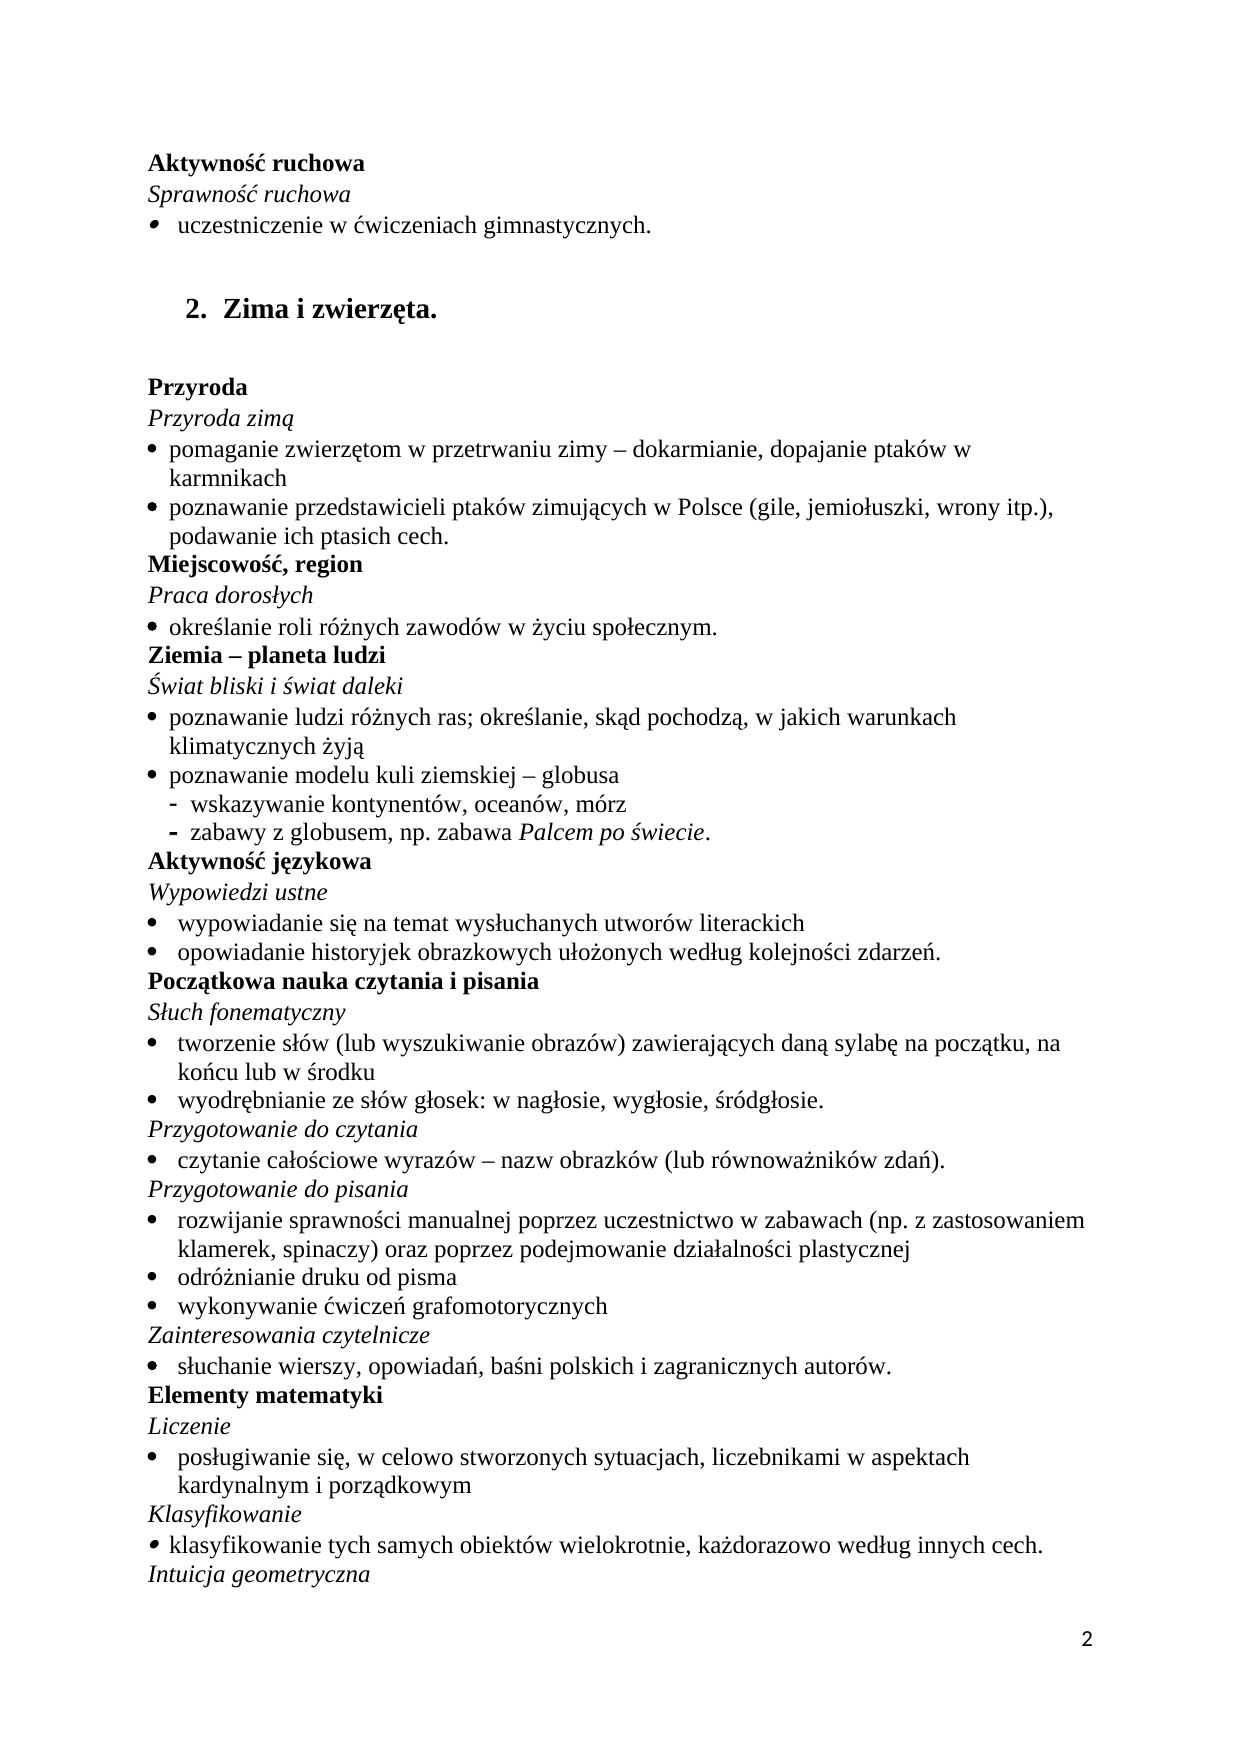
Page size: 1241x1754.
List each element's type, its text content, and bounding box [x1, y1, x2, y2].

list poznawanie ludzi różnych ras; określanie, skąd pochodzą, w jakich warunkach klimatycznych żyją [148, 702, 1093, 760]
list zabawy z globusem, np. zabawa Palcem po świecie. [169, 817, 1093, 846]
text Sprawność ruchowa [148, 179, 1093, 207]
text Świat bliski i świat daleki [148, 671, 1093, 700]
text Miejscowość, region [148, 549, 1093, 578]
list rozwijanie sprawności manualnej poprzez uczestnictwo w zabawach (np. z zastosowaniem klamerek, spinaczy) oraz poprzez podejmowanie działalności plastycznej [148, 1205, 1093, 1262]
text Praca dorosłych [148, 581, 1093, 609]
list wykonywanie ćwiczeń grafomotorycznych [148, 1291, 1093, 1320]
list uczestniczenie w ćwiczeniach gimnastycznych. [148, 210, 1093, 238]
text Klasyfikowanie [148, 1499, 1093, 1528]
list pomaganie zwierzętom w przetrwaniu zimy – dokarmianie, dopajanie ptaków w karmnikach [148, 434, 1093, 492]
text Ziemia – planeta ludzi [148, 640, 1093, 669]
text Słuch fonematyczny [148, 997, 1093, 1026]
list opowiadanie historyjek obrazkowych ułożonych według kolejności zdarzeń. [148, 937, 1093, 966]
list odróżnianie druku od pisma [148, 1262, 1093, 1291]
list Zima i zwierzęta. [185, 291, 1093, 325]
text Przygotowanie do pisania [148, 1174, 1093, 1203]
text Liczenie [148, 1411, 1093, 1439]
list wskazywanie kontynentów, oceanów, mórz [169, 789, 1093, 817]
text Zainteresowania czytelnicze [148, 1320, 1093, 1349]
list określanie roli różnych zawodów w życiu społecznym. [148, 612, 1093, 640]
list słuchanie wierszy, opowiadań, baśni polskich i zagranicznych autorów. [148, 1351, 1093, 1380]
text Wypowiedzi ustne [148, 877, 1093, 906]
list tworzenie słów (lub wyszukiwanie obrazów) zawierających daną sylabę na początku, na końcu lub w środku [148, 1028, 1093, 1085]
list klasyfikowanie tych samych obiektów wielokrotnie, każdorazowo według innych cech. [148, 1530, 1093, 1559]
list czytanie całościowe wyrazów – nazw obrazków (lub równoważników zdań). [148, 1145, 1093, 1174]
list posługiwanie się, w celowo stworzonych sytuacjach, liczebnikami w aspektach kardynalnym i porządkowym [148, 1442, 1093, 1499]
text Przyroda [148, 372, 1093, 401]
text Aktywność językowa [148, 846, 1093, 875]
list wypowiadanie się na temat wysłuchanych utworów literackich [148, 908, 1093, 937]
text Przygotowanie do czytania [148, 1114, 1093, 1143]
text Początkowa nauka czytania i pisania [148, 966, 1093, 994]
text Elementy matematyki [148, 1380, 1093, 1408]
list wyodrębnianie ze słów głosek: w nagłosie, wygłosie, śródgłosie. [148, 1085, 1093, 1114]
list poznawanie przedstawicieli ptaków zimujących w Polsce (gile, jemiołuszki, wrony itp.), podawanie ich ptasich cech. [148, 492, 1093, 549]
list poznawanie modelu kuli ziemskiej – globusa [148, 760, 1093, 789]
text Intuicja geometryczna [148, 1559, 1093, 1588]
text Przyroda zimą [148, 403, 1093, 432]
text Aktywność ruchowa [148, 148, 1093, 176]
